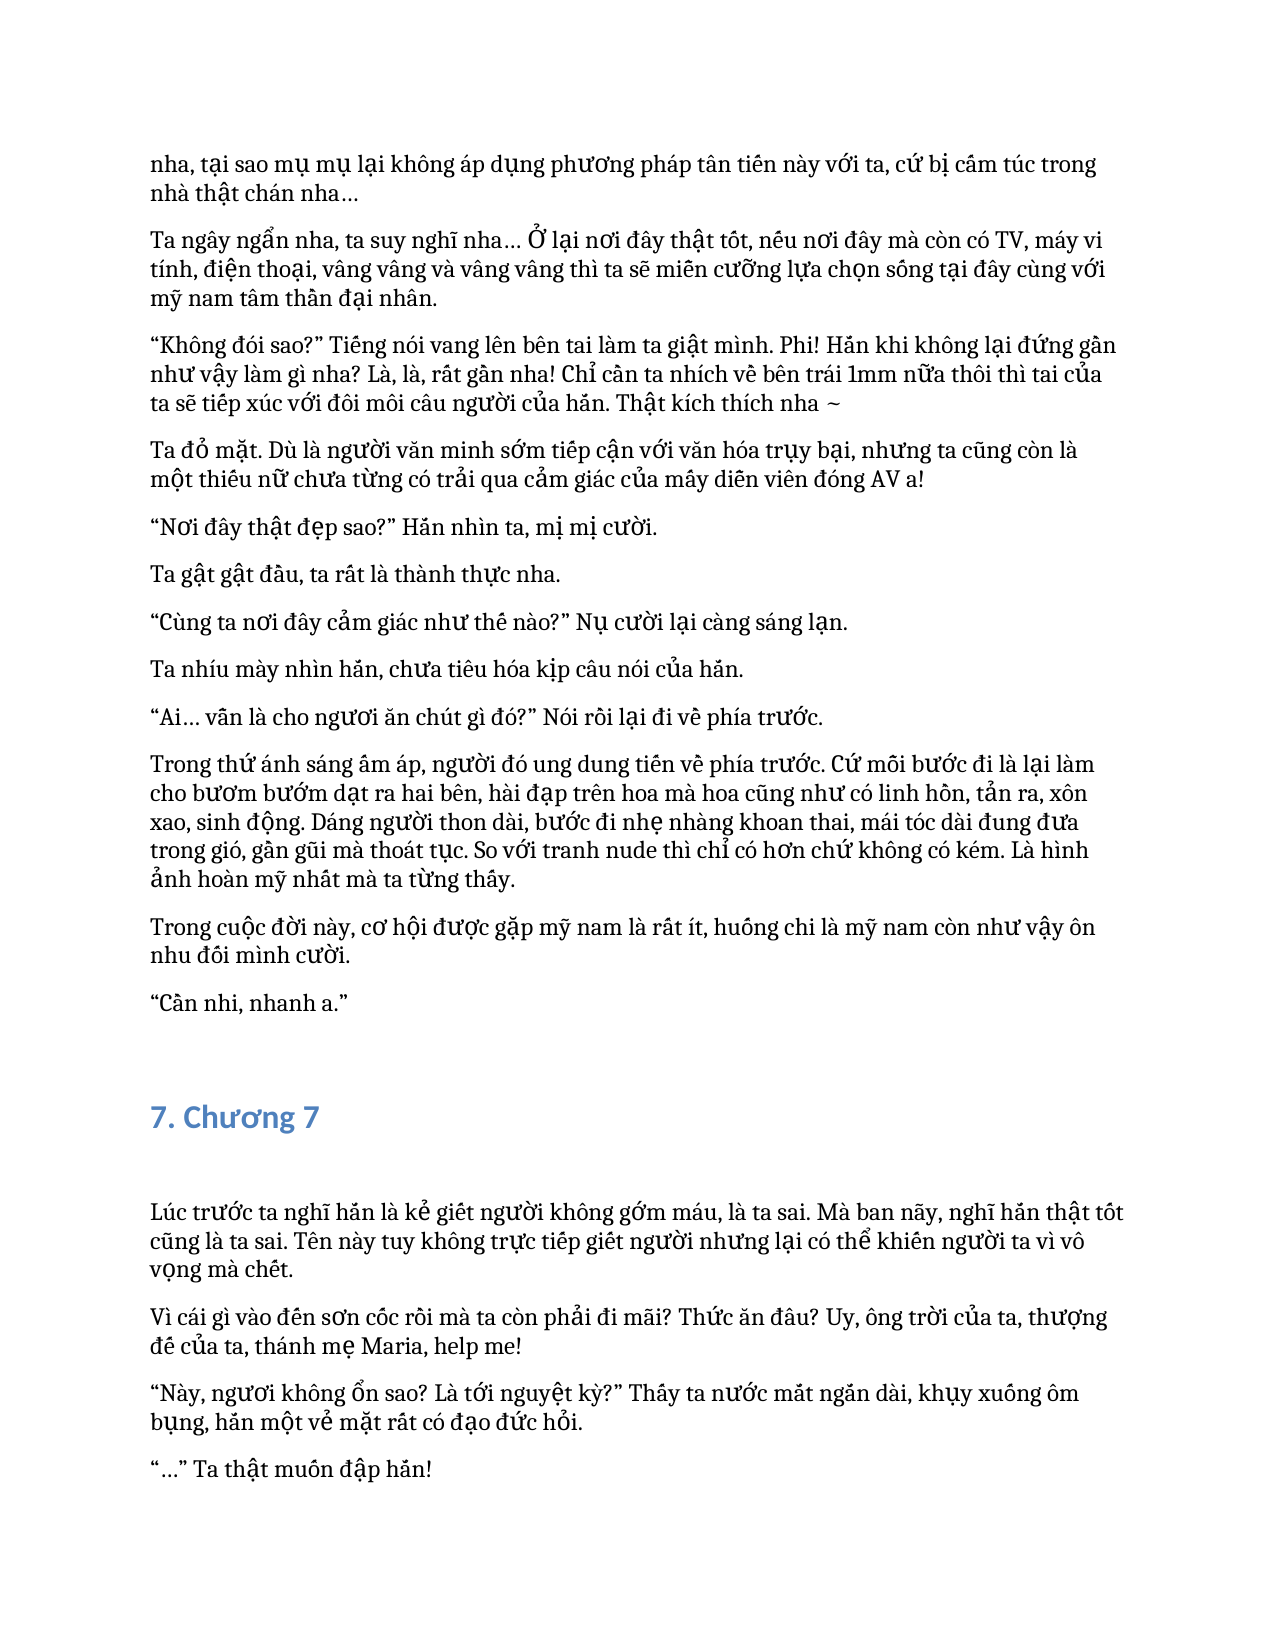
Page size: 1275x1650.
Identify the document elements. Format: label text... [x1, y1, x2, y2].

text Ta nhíu mày nhìn hắn, chưa tiêu hóa kịp câu nói của hắn. [150, 655, 1125, 684]
text “Nơi đây thật đẹp sao?” Hắn nhìn ta, mị mị cười. [150, 512, 1125, 541]
text “Này, ngươi không ổn sao? Là tới nguyệt kỳ?” Thấy ta nước mắt ngắn dài, khụy xuống ôm bụng, hắn một vẻ mặt rất có đạo đức hỏi. [150, 1379, 1125, 1437]
subtitle 7. Chương 7 [150, 1096, 1125, 1137]
text “…” Ta thật muốn đập hắn! [150, 1455, 1125, 1484]
text “Cần nhi, nhanh a.” [150, 989, 1125, 1075]
text Lúc trước ta nghĩ hắn là kẻ giết người không gớm máu, là ta sai. Mà ban nãy, nghĩ hắn thật tốt cũng là ta sai. Tên này tuy không trực tiếp giết người nhưng lại có thể khiến người ta vì vô vọng mà chết. [150, 1140, 1125, 1284]
text Ta gật gật đầu, ta rất là thành thực nha. [150, 560, 1125, 589]
text Ta ngây ngẩn nha, ta suy nghĩ nha… Ở lại nơi đây thật tốt, nếu nơi đây mà còn có TV, máy vi tính, điện thoại, vâng vâng và vâng vâng thì ta sẽ miễn cưỡng lựa chọn sống tại đây cùng với mỹ nam tâm thần đại nhân. [150, 226, 1125, 312]
text “Cùng ta nơi đây cảm giác như thế nào?” Nụ cười lại càng sáng lạn. [150, 607, 1125, 636]
text Ta đỏ mặt. Dù là người văn minh sớm tiếp cận với văn hóa trụy bại, nhưng ta cũng còn là một thiếu nữ chưa từng có trải qua cảm giác của mấy diễn viên đóng AV a! [150, 436, 1125, 494]
text Trong thứ ánh sáng ấm áp, người đó ung dung tiến về phía trước. Cứ mỗi bước đi là lại làm cho bươm bướm dạt ra hai bên, hài đạp trên hoa mà hoa cũng như có linh hồn, tản ra, xôn xao, sinh động. Dáng người thon dài, bước đi nhẹ nhàng khoan thai, mái tóc dài đung đưa trong gió, gần gũi mà thoát tục. So với tranh nude thì chỉ có hơn chứ không có kém. Là hình ảnh hoàn mỹ nhất mà ta từng thấy. [150, 750, 1125, 894]
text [150, 150, 1125, 207]
text “Ai… vẫn là cho ngươi ăn chút gì đó?” Nói rồi lại đi về phía trước. [150, 702, 1125, 731]
text “Không đói sao?” Tiếng nói vang lên bên tai làm ta giật mình. Phi! Hắn khi không lại đứng gần như vậy làm gì nha? Là, là, rất gần nha! Chỉ cần ta nhích về bên trái 1mm nữa thôi thì tai của ta sẽ tiếp xúc với đôi môi câu người của hắn. Thật kích thích nha ~ [150, 331, 1125, 417]
text Trong cuộc đời này, cơ hội được gặp mỹ nam là rất ít, huống chi là mỹ nam còn như vậy ôn nhu đối mình cười. [150, 912, 1125, 970]
text Vì cái gì vào đến sơn cốc rồi mà ta còn phải đi mãi? Thức ăn đâu? Uy, ông trời của ta, thượng đế của ta, thánh mẹ Maria, help me! [150, 1303, 1125, 1360]
